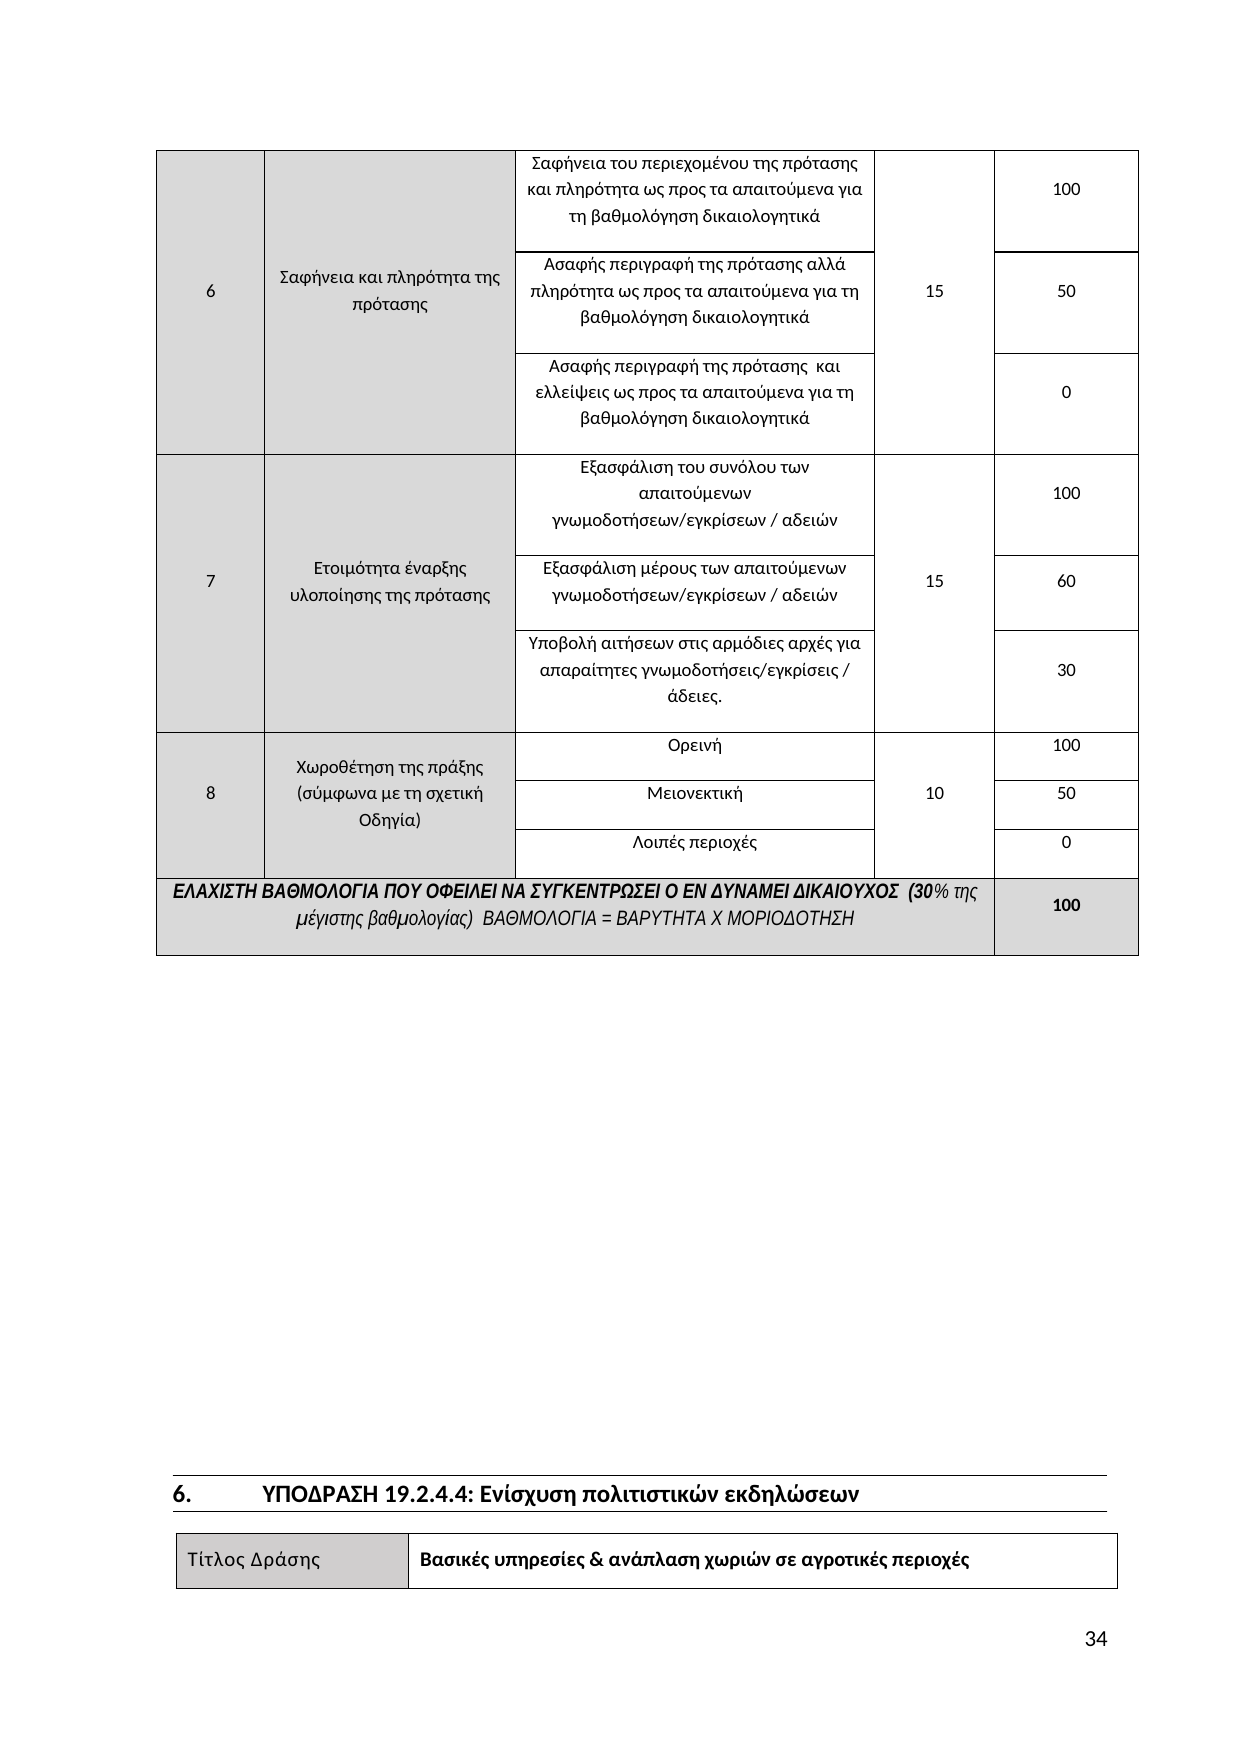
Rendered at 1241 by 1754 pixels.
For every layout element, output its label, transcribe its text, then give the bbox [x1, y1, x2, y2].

table_header Τίτλος Δράσης [177, 1534, 408, 1588]
table_cell Ετοιμότητα έναρξης υλοποίησης της πρότασης [265, 455, 515, 732]
table_cell 50 [995, 781, 1138, 829]
table_cell 100 [995, 455, 1138, 555]
table_cell 7 [157, 455, 264, 732]
table_cell ΕΛΑΧΙΣΤΗ ΒΑΘΜΟΛΟΓΙΑ ΠΟΥ ΟΦΕΙΛΕΙ ΝΑ ΣΥΓΚΕΝΤΡΩΣΕΙ Ο ΕΝ ΔΥΝΑΜΕΙ ΔΙΚΑΙΟΥΧΟΣ (30% της μέγιστης βαθμολογίας) ΒΑΘΜΟΛΟΓΙΑ = ΒΑΡΥΤΗΤΑ Χ ΜΟΡΙΟΔΟΤΗΣΗ [157, 879, 994, 955]
table_cell 15 [875, 455, 994, 732]
table_cell 100 [995, 151, 1138, 251]
table_cell 0 [995, 830, 1138, 878]
table_cell 30 [995, 631, 1138, 732]
table_cell Σαφήνεια του περιεχομένου της πρότασης και πληρότητα ως προς τα απαιτούμενα για τη βαθμολόγηση δικαιολογητικά [516, 151, 874, 251]
table_cell Ορεινή [516, 733, 874, 780]
table_cell Λοιπές περιοχές [516, 830, 874, 878]
table_cell Χωροθέτηση της πράξης (σύμφωνα με τη σχετική Οδηγία) [265, 733, 515, 878]
table_cell 0 [995, 354, 1138, 454]
table_cell 100 [995, 733, 1138, 780]
table_cell 60 [995, 556, 1138, 630]
table_cell Εξασφάλιση του συνόλου των απαιτούμενων γνωμοδοτήσεων/εγκρίσεων / αδειών [516, 455, 874, 555]
table_cell Ασαφής περιγραφή της πρότασης και ελλείψεις ως προς τα απαιτούμενα για τη βαθμολόγηση δικαιολογητικά [516, 354, 874, 454]
table_cell 8 [157, 733, 264, 878]
table_cell 50 [995, 253, 1138, 353]
table_cell Σαφήνεια και πληρότητα της πρότασης [265, 151, 515, 454]
table_cell Mειονεκτική [516, 781, 874, 829]
table_cell 100 [995, 879, 1138, 955]
table_cell Εξασφάλιση μέρους των απαιτούμενων γνωμοδοτήσεων/εγκρίσεων / αδειών [516, 556, 874, 630]
table_cell Ασαφής περιγραφή της πρότασης αλλά πληρότητα ως προς τα απαιτούμενα για τη βαθμολόγηση δικαιολογητικά [516, 253, 874, 353]
table_cell 10 [875, 733, 994, 878]
table_cell 15 [875, 151, 994, 454]
table_cell Υποβολή αιτήσεων στις αρμόδιες αρχές για απαραίτητες γνωμοδοτήσεις/εγκρίσεις / άδειες. [516, 631, 874, 732]
list ΥΠΟΔΡΑΣΗ 19.2.4.4: Ενίσχυση πολιτιστικών εκδηλώσεων [172, 1476, 1107, 1512]
table_header Βασικές υπηρεσίες & ανάπλαση χωριών σε αγροτικές περιοχές [409, 1534, 1117, 1588]
table_cell 6 [157, 151, 264, 454]
